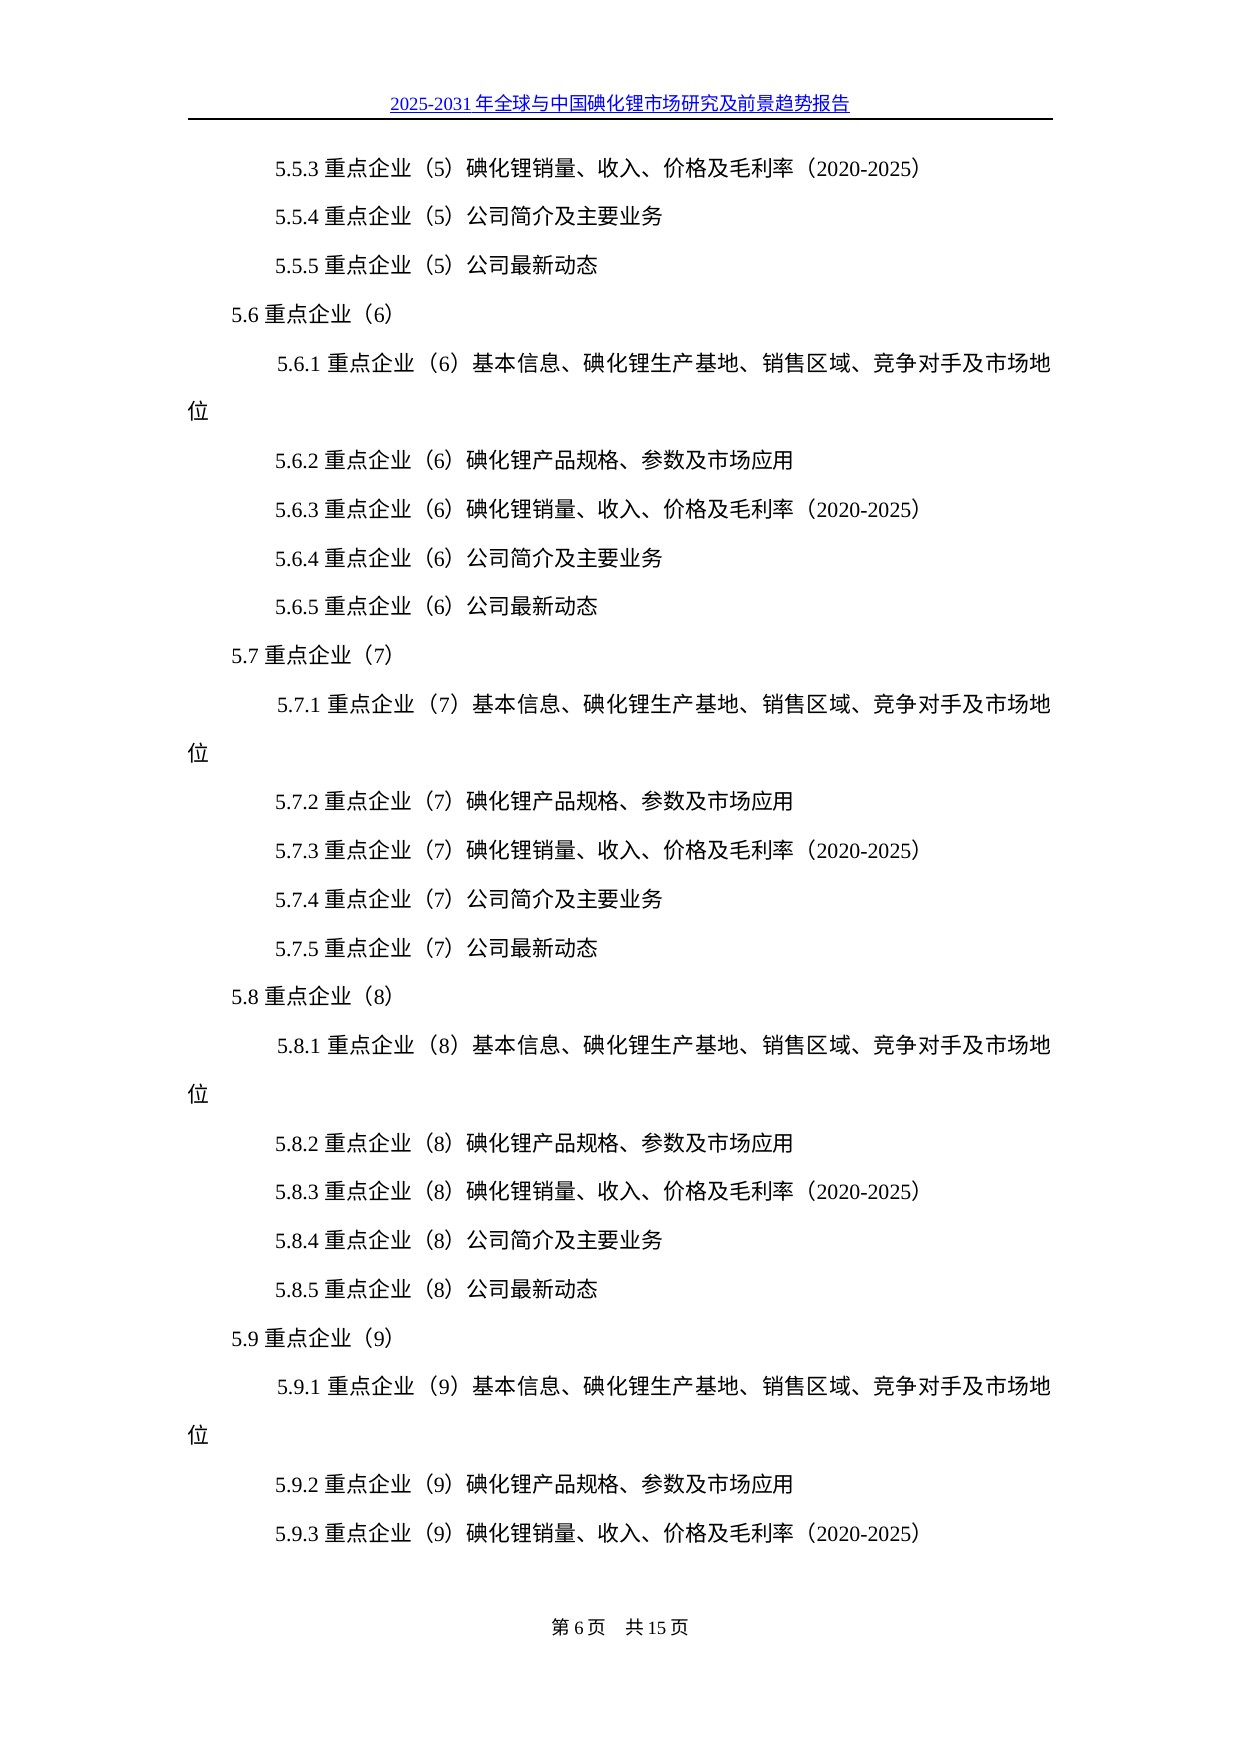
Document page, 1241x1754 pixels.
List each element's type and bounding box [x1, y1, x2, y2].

text [187, 150, 1053, 1548]
